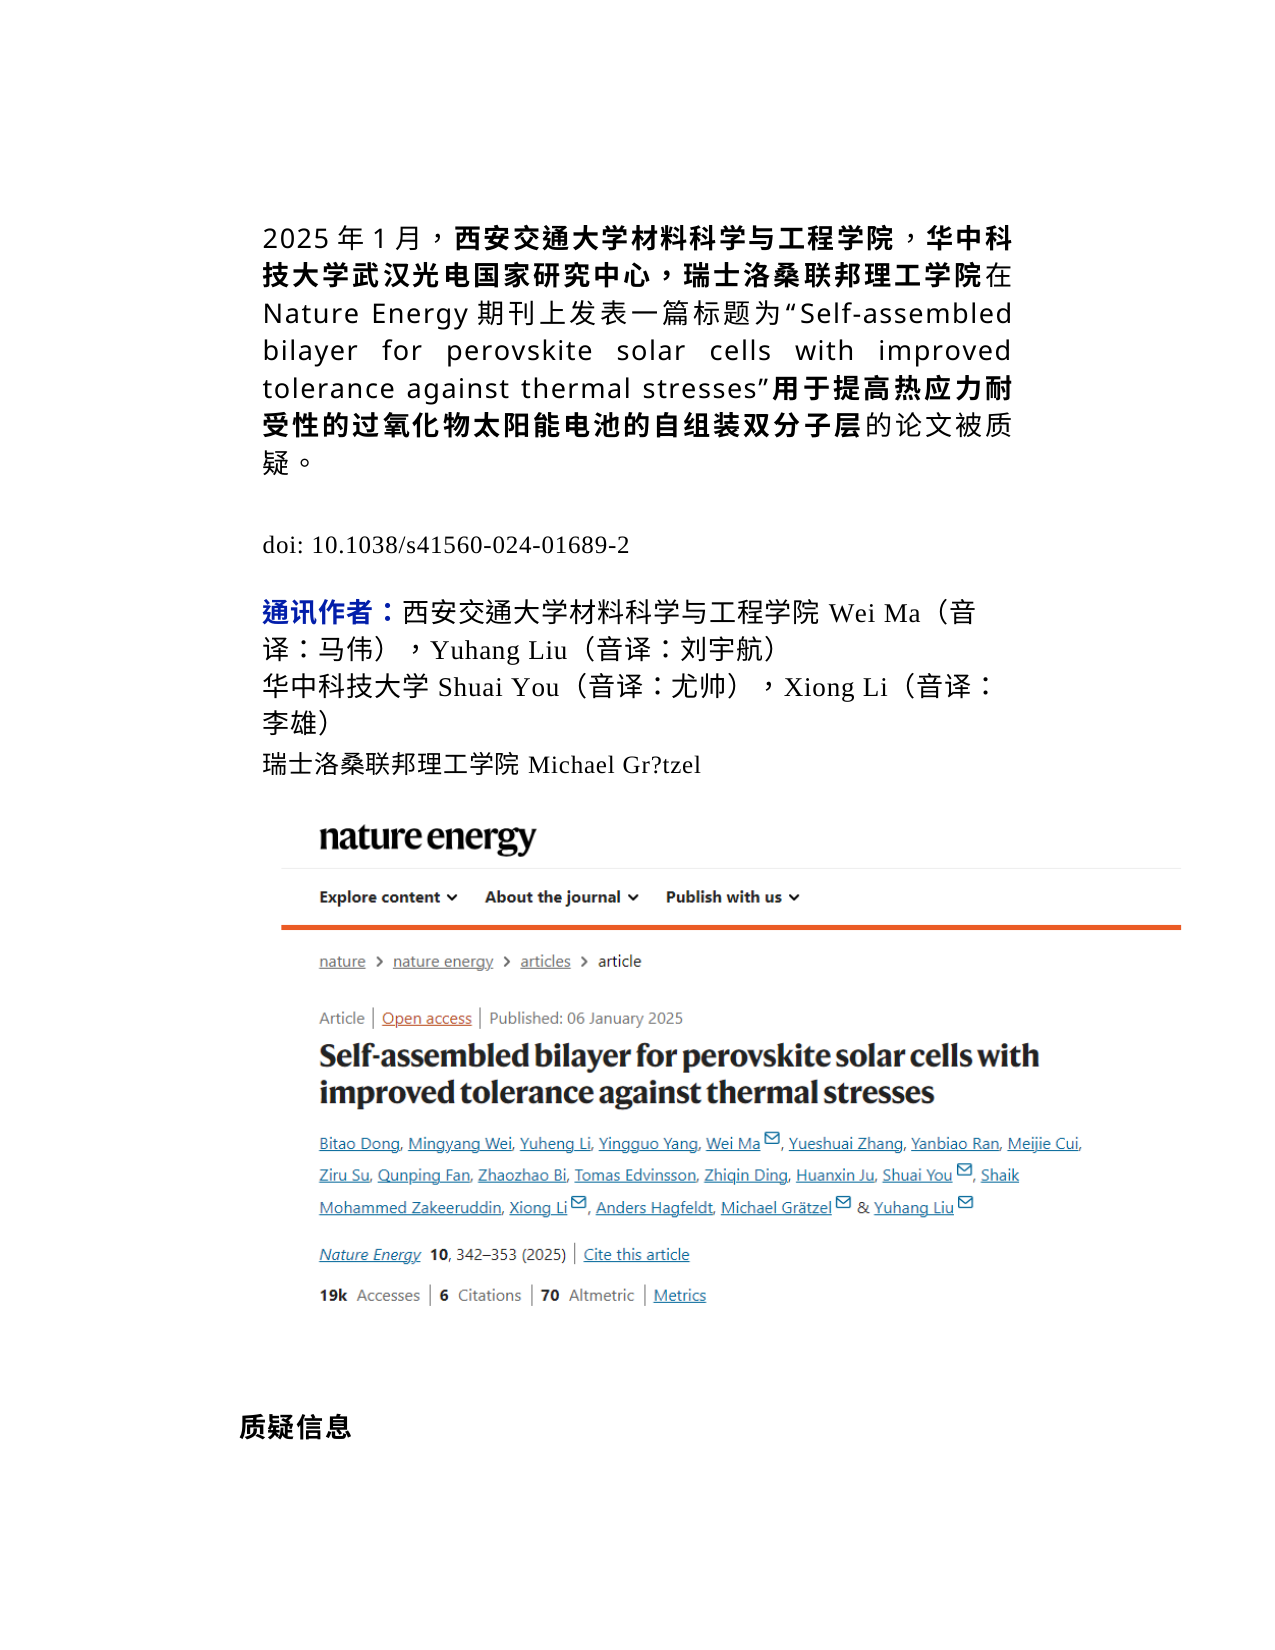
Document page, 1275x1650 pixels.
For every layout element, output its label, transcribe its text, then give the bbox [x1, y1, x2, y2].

text 2025年1月，西安交通大学材料科学与工程学院，华中科技大学武汉光电国家研究中心，瑞士洛桑联邦理工学院在Nature Energy期刊上发表一篇标题为“Self-assembled bilayer for perovskite solar cells with improved tolerance against thermal stresses”用于提高热应力耐受性的过氧化物太阳能电池的自组装双分子层的论文被质疑。 [262, 219, 1012, 481]
text doi: 10.1038/s41560-024-01689-2 [262, 519, 1012, 559]
text 华中科技大学 Shuai You（音译：尤帅），Xiong Li（音译：李雄） [262, 667, 1012, 741]
text 通讯作者：西安交通大学材料科学与工程学院 Wei Ma（音译：马伟），Yuhang Liu（音译：刘宇航） [262, 594, 1012, 667]
text 质疑信息 [239, 1407, 1036, 1445]
text 瑞士洛桑联邦理工学院 Michael Gr?tzel [262, 741, 1012, 781]
picture [281, 818, 1182, 1310]
